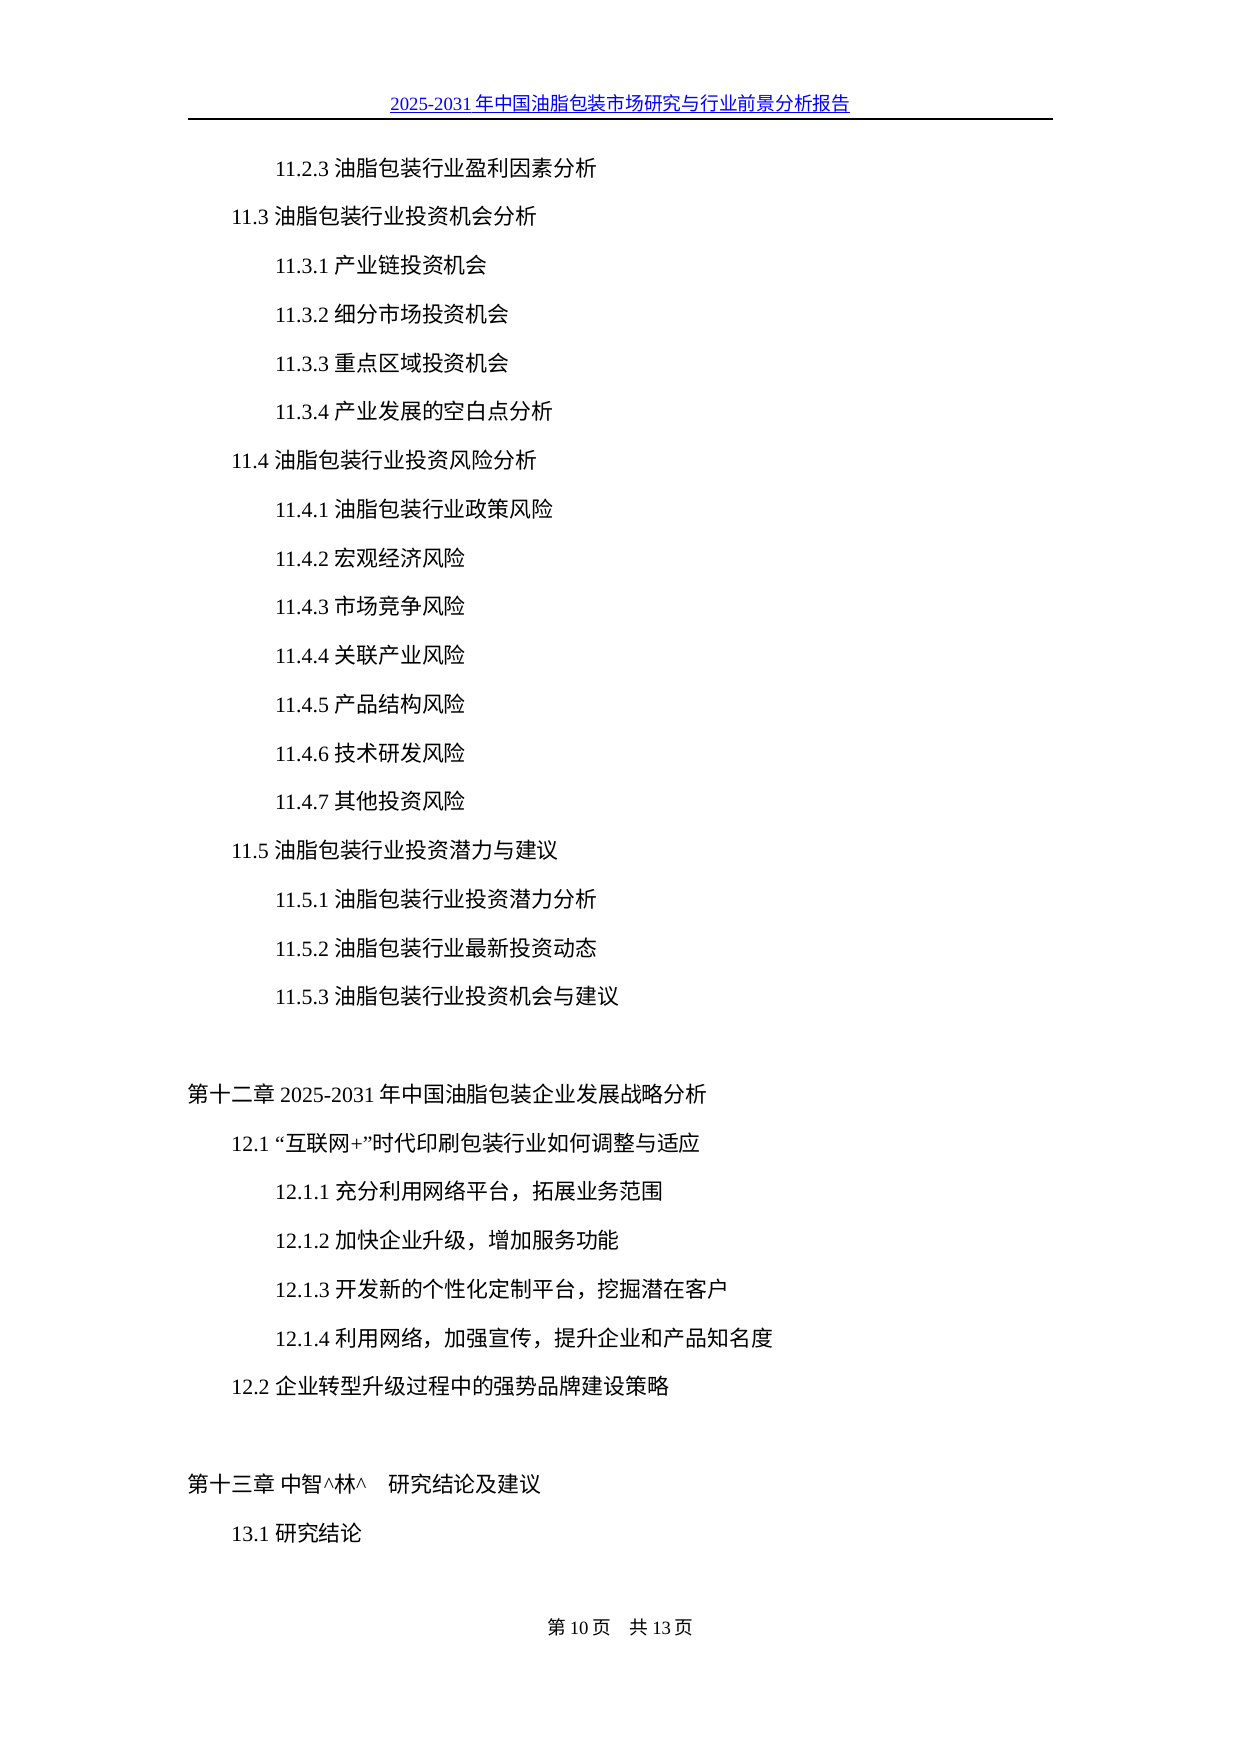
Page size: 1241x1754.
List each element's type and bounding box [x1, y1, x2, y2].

text [187, 150, 1053, 1548]
